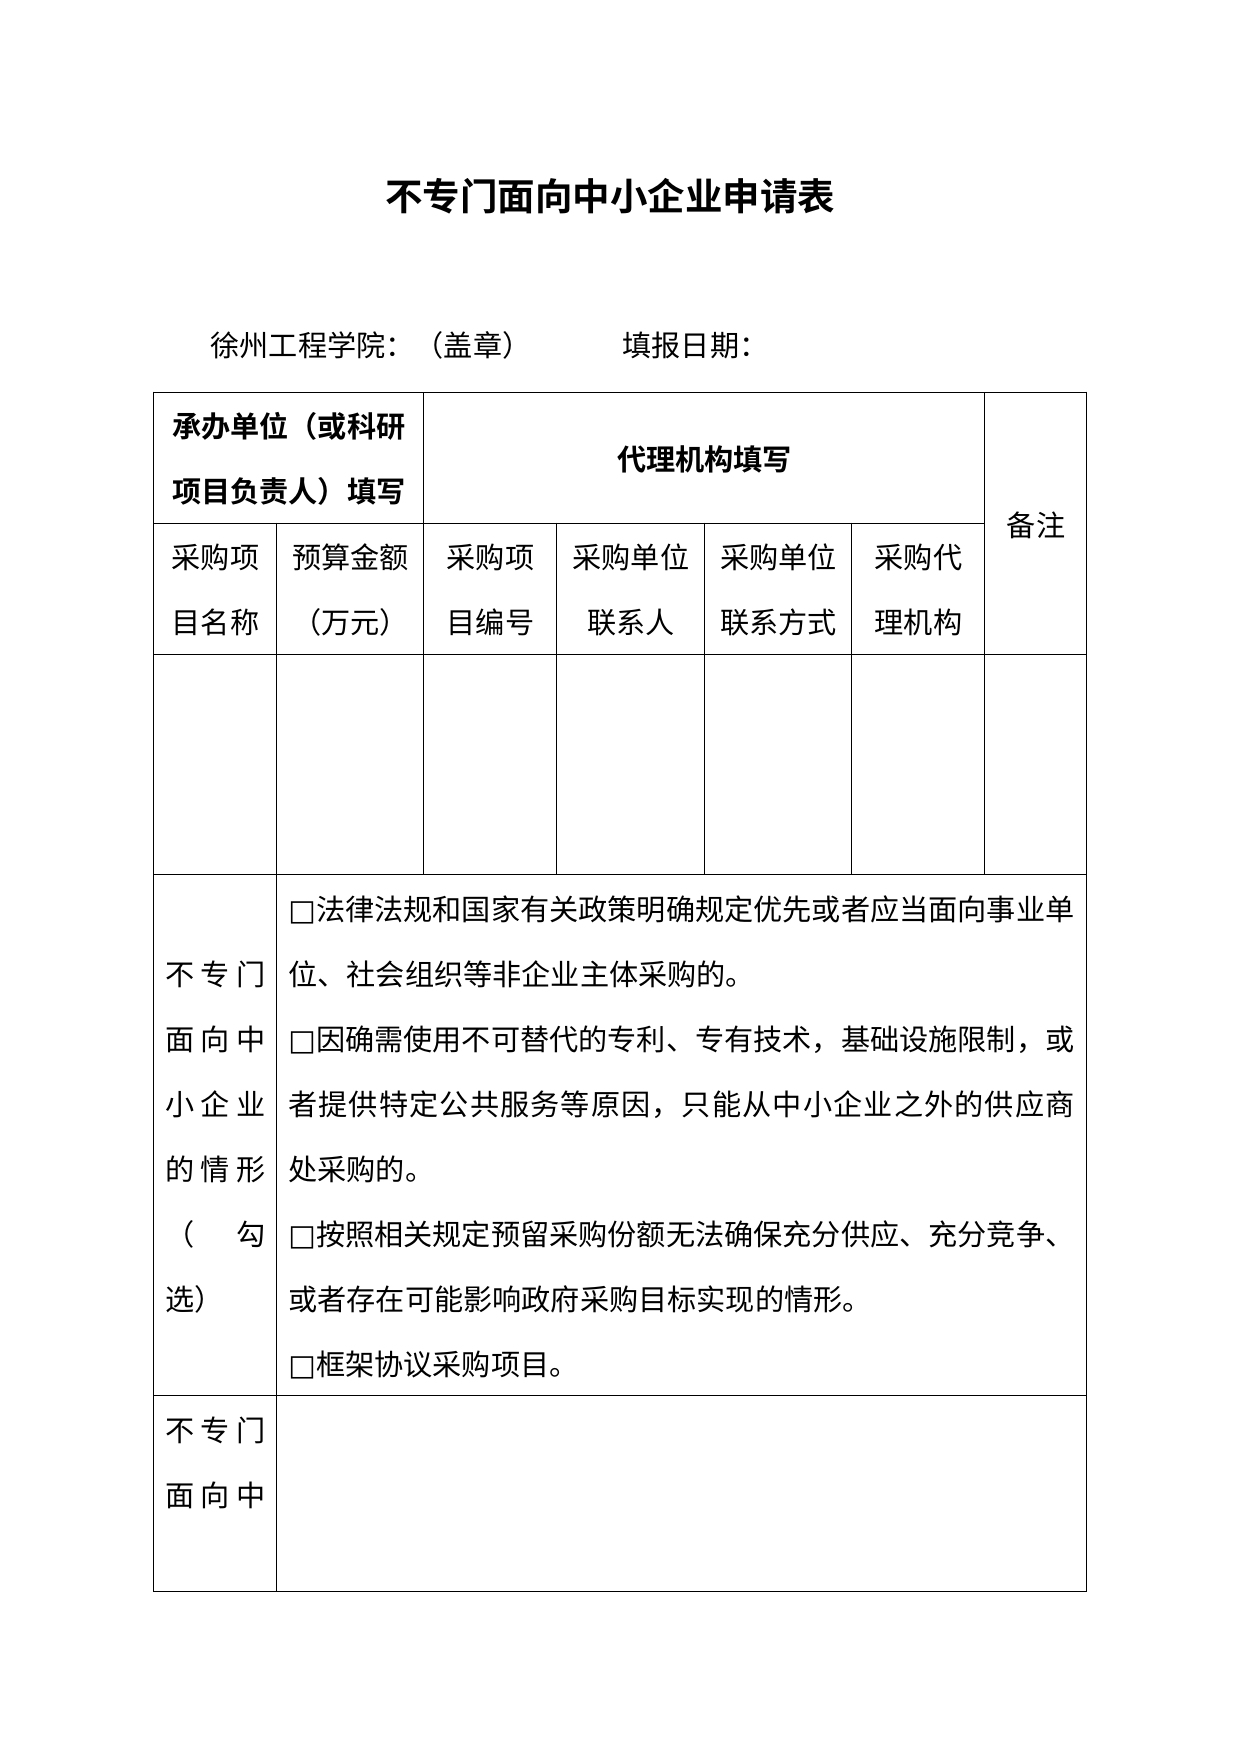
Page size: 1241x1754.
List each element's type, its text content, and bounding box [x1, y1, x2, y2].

table_cell [424, 655, 556, 874]
table_cell [852, 655, 984, 874]
table_cell 采购代理机构 [852, 524, 984, 654]
table_cell [154, 655, 276, 874]
text 徐州工程学院：（盖章） 填报日期： [210, 311, 1009, 376]
table_cell 采购项目编号 [424, 524, 556, 654]
table_header 备注 [985, 393, 1086, 654]
table_cell 采购单位 联系人 [557, 524, 704, 654]
table_cell [985, 655, 1086, 874]
table_cell [277, 655, 423, 874]
table_cell [705, 655, 851, 874]
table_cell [277, 1396, 1086, 1591]
table_header 代理机构填写 [424, 393, 984, 523]
text 不专门面向中小企业申请表 [210, 162, 1009, 227]
table_header 承办单位（或科研项目负责人）填写 [154, 393, 423, 523]
table_cell 采购单位 联系方式 [705, 524, 851, 654]
table_cell [557, 655, 704, 874]
table_cell 采购项目名称 [154, 524, 276, 654]
table_cell 不专门面向中小企业的详细理由 [154, 1396, 276, 1591]
table_cell 预算金额（万元） [277, 524, 423, 654]
table_cell □法律法规和国家有关政策明确规定优先或者应当面向事业单位、社会组织等非企业主体采购的。 □因确需使用不可替代的专利、专有技术，基础设施限制，或者提供特定公共服务等原因，只能从中小企业之外的供应商处采购的。 □按照相关规定预留采购份额无法确保充分供应、充分竞争、或者存在可能影响政府采购目标实现的情形。 □框架协议采购项目。 [277, 875, 1086, 1395]
table_cell 不专门面向中小企业的情形（勾选） [154, 875, 276, 1395]
